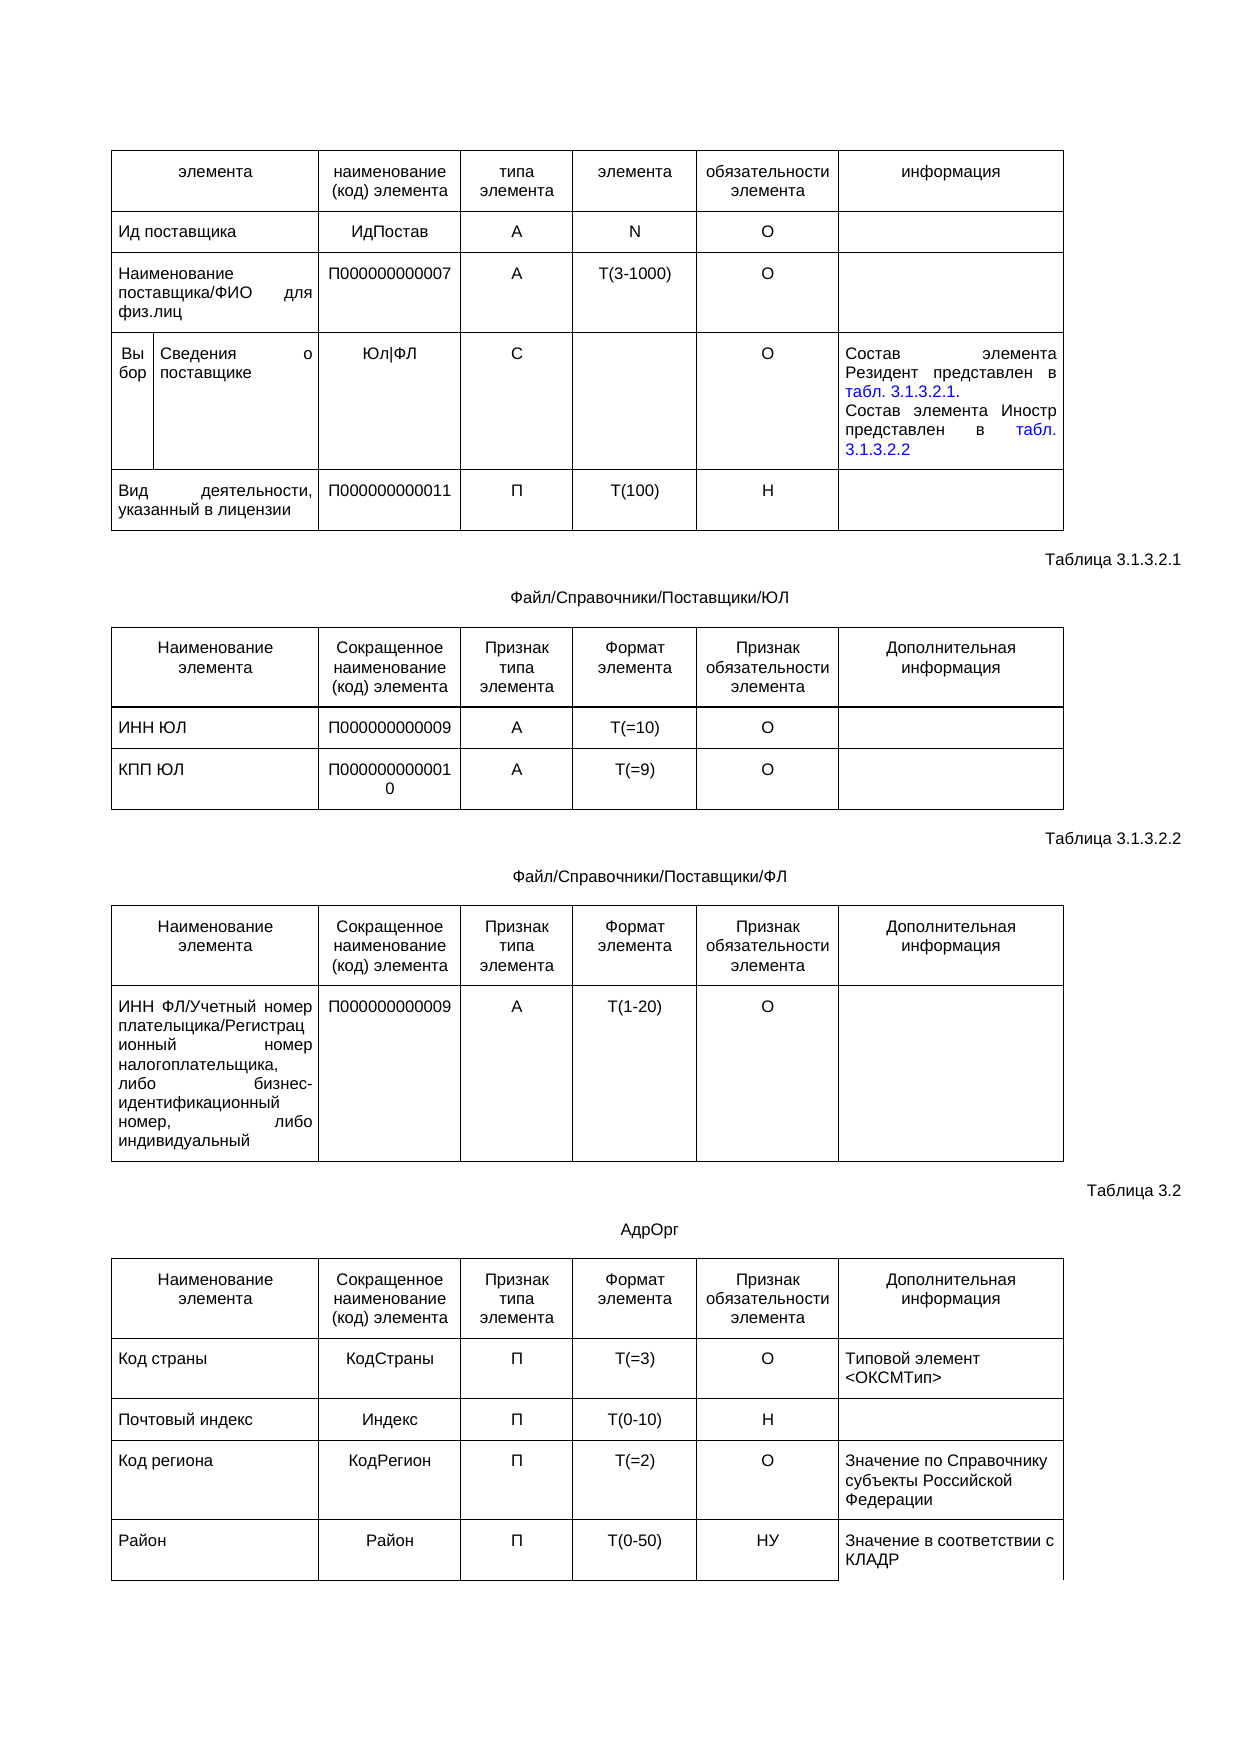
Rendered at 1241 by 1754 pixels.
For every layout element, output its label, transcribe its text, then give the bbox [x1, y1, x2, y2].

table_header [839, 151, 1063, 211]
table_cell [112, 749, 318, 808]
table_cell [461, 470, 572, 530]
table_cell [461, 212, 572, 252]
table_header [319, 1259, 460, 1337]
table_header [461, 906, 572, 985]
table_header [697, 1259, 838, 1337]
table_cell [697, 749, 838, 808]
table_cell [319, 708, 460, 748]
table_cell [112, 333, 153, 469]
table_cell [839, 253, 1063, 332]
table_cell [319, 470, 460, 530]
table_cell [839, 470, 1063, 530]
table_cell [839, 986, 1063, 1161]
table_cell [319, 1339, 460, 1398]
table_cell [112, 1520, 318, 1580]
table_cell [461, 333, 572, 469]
text Таблица 3.2 [118, 1181, 1181, 1200]
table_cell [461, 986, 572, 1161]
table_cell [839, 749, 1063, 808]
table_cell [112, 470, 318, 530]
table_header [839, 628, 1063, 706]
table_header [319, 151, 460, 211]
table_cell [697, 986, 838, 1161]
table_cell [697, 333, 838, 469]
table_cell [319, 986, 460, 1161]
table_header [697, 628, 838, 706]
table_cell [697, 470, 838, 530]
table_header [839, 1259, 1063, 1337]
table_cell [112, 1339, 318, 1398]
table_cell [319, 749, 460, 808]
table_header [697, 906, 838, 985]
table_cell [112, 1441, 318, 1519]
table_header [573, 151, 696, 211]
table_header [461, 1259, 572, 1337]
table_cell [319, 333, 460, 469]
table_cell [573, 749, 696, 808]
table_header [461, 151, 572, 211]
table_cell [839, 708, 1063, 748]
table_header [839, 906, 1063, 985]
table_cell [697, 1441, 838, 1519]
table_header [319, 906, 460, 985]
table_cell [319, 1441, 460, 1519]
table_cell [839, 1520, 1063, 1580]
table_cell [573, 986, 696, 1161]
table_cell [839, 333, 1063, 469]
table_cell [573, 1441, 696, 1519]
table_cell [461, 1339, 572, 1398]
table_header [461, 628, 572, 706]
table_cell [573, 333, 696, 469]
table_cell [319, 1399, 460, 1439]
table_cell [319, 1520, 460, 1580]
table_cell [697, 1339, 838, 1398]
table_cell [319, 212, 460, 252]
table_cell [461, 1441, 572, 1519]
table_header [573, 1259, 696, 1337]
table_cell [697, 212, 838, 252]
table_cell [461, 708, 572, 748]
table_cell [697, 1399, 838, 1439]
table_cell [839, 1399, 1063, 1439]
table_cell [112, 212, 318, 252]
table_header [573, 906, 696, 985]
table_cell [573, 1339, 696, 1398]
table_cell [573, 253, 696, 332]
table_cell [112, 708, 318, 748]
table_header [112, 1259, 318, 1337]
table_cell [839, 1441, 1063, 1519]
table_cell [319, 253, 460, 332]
text Таблица 3.1.3.2.2 [118, 829, 1181, 848]
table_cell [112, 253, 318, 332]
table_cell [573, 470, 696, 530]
text Таблица 3.1.3.2.1 [118, 550, 1181, 569]
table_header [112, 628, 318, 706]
text Файл/Справочники/Поставщики/ФЛ [118, 867, 1181, 886]
text Файл/Справочники/Поставщики/ЮЛ [118, 588, 1181, 607]
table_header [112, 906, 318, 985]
text АдрОрг [118, 1219, 1181, 1238]
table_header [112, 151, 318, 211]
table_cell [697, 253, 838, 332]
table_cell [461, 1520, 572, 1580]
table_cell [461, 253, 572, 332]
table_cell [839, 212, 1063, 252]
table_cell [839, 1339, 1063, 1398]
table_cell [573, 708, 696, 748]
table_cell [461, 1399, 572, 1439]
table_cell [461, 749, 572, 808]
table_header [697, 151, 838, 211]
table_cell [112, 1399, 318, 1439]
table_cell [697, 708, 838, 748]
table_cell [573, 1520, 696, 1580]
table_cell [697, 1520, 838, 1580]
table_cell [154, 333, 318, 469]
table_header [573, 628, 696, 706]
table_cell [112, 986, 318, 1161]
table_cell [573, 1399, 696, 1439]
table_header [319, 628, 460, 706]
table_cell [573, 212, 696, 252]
